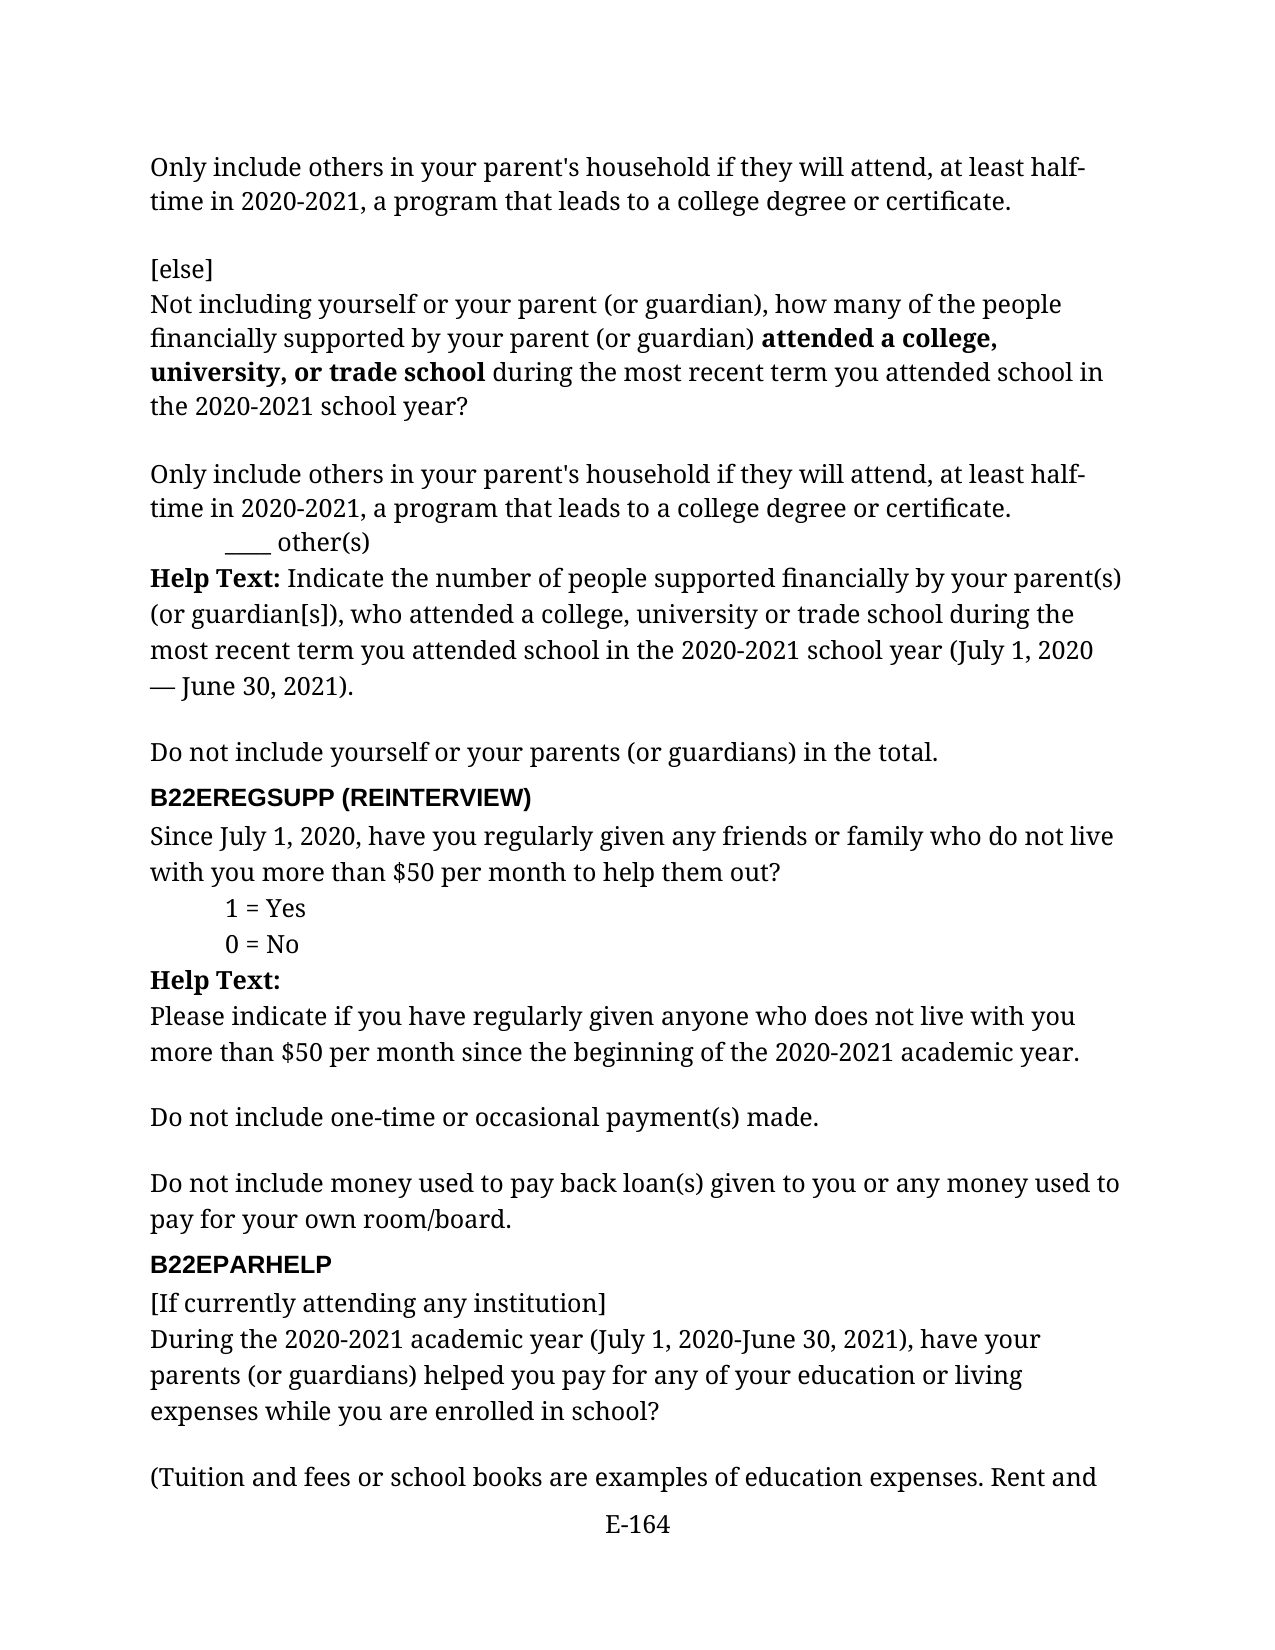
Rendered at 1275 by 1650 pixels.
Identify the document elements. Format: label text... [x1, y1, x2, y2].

text Since July 1, 2020, have you regularly given any friends or family who do not live with you more than $50 per month to help them out? [150, 818, 1125, 888]
text Only include others in your parent's household if they will attend, at least half-time in 2020-2021, a program that leads to a college degree or certificate. [150, 457, 1125, 525]
text Only include others in your parent's household if they will attend, at least half-time in 2020-2021, a program that leads to a college degree or certificate. [150, 150, 1125, 218]
text 1 = Yes [150, 890, 1125, 924]
subtitle B22EREGSUPP (REINTERVIEW) [150, 783, 1125, 812]
subtitle B22EPARHELP [150, 1250, 1125, 1279]
text 0 = No [150, 926, 1125, 960]
text Not including yourself or your parent (or guardian), how many of the people financially supported by your parent (or guardian) attended a college, university, or trade school during the most recent term you attended school in the 2020-2021 school year? [150, 286, 1125, 422]
text Help Text: Please indicate if you have regularly given anyone who does not live with you more than $50 per month since the beginning of the 2020-2021 academic year. Do not include one-time or occasional payment(s) made. Do not include money used to pay back loan(s) given to you or any money used to pay for your own room/board. [150, 962, 1125, 1236]
text Help Text: Indicate the number of people supported financially by your parent(s) (or guardian[s]), who attended a college, university or trade school during the most recent term you attended school in the 2020-2021 school year (July 1, 2020 — June 30, 2021). Do not include yourself or your parents (or guardians) in the total. [150, 561, 1125, 769]
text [150, 1285, 1125, 1493]
text ____ other(s) [150, 525, 1125, 559]
text [else] [150, 252, 1125, 286]
